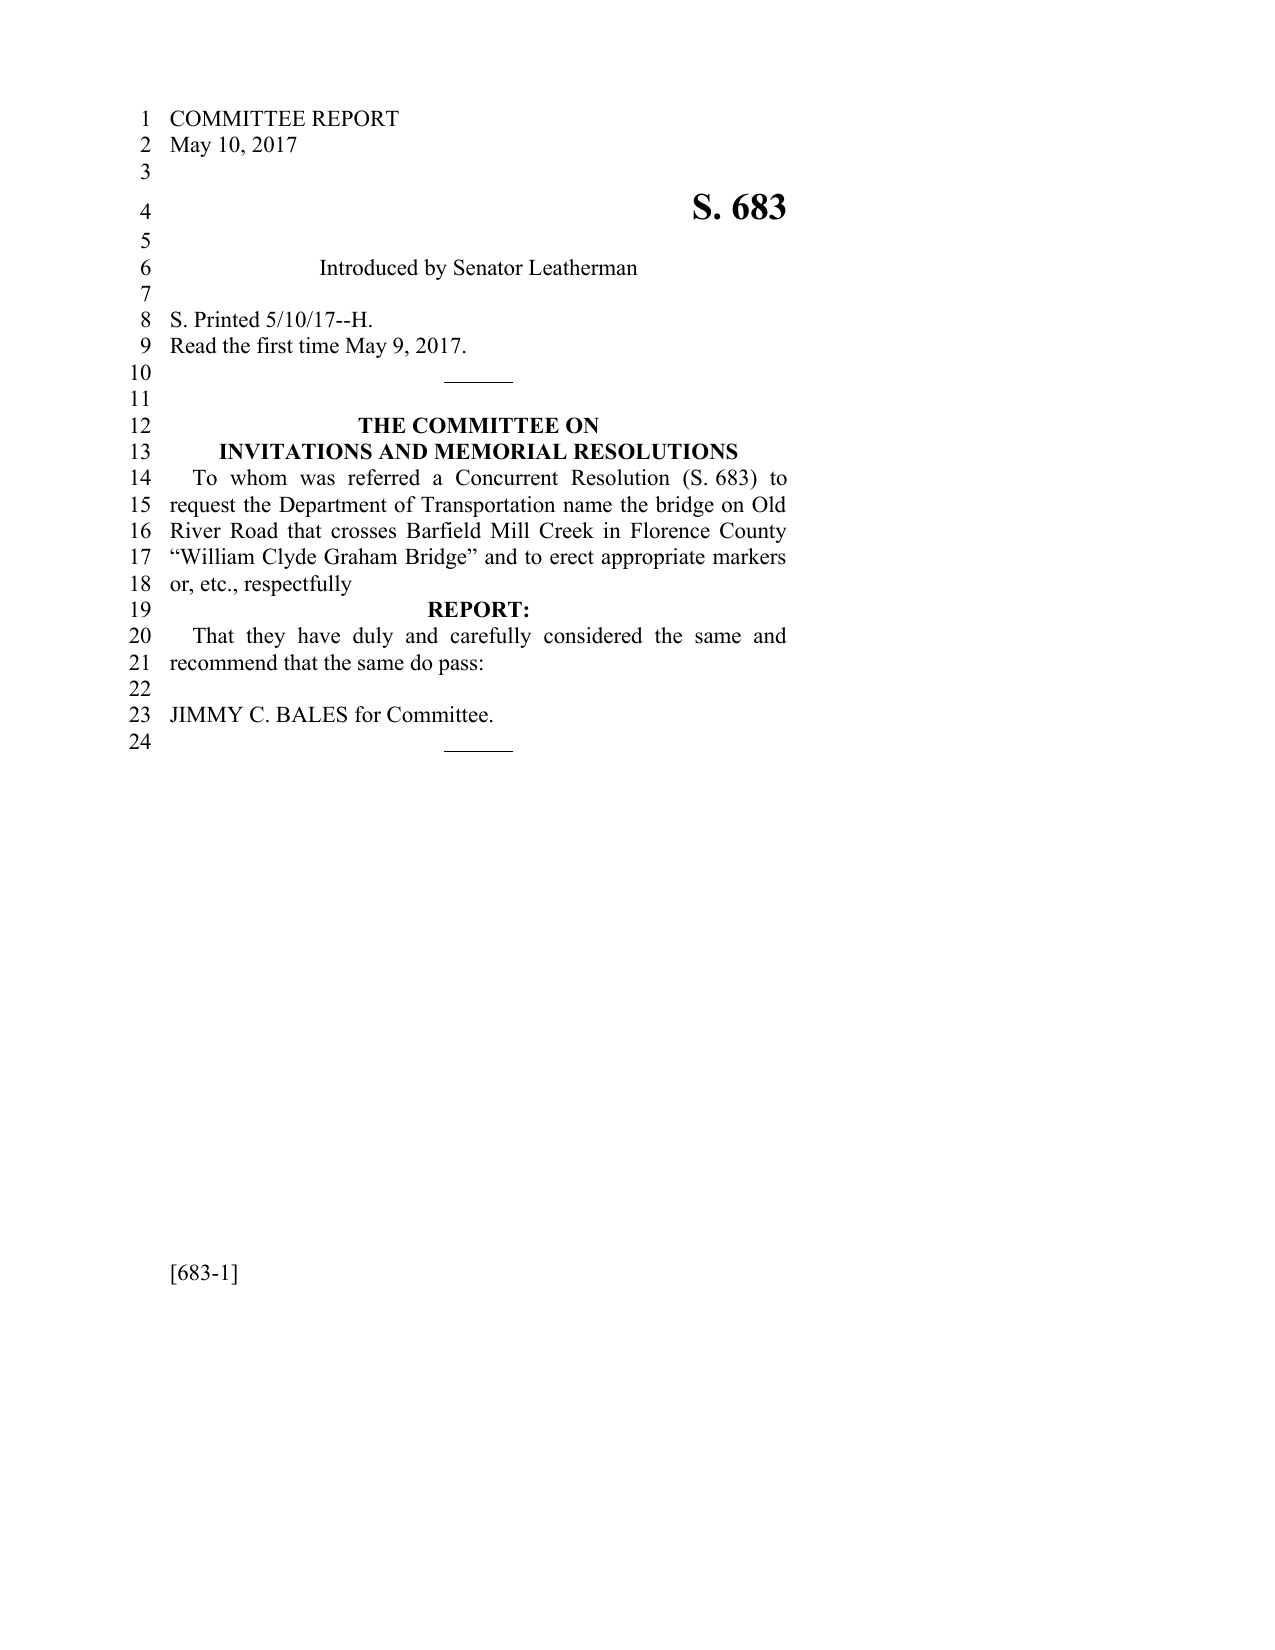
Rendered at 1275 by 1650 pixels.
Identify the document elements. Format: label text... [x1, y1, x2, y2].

text S. Printed 5/10/17--H. [169, 306, 787, 333]
text Introduced by Senator Leatherman [169, 253, 787, 280]
text INVITATIONS AND MEMORIAL RESOLUTIONS [169, 438, 787, 464]
text To whom was referred a Concurrent Resolution (S. 683) to request the Department of Transportation name the bridge on Old River Road that crosses Barfield Mill Creek in Florence County “William Clyde Graham Bridge” and to erect appropriate markers or, etc., respectfully [169, 464, 787, 596]
text May 10, 2017 [169, 131, 787, 158]
text Read the first time May 9, 2017. [169, 333, 787, 359]
text REPORT: [169, 596, 787, 622]
text That they have duly and carefully considered the same and recommend that the same do pass: [169, 622, 787, 675]
text S. 683 [169, 184, 787, 227]
text COMMITTEE REPORT [169, 105, 787, 131]
text THE COMMITTEE ON [169, 412, 787, 438]
text JIMMY C. BALES for Committee. [169, 702, 787, 728]
